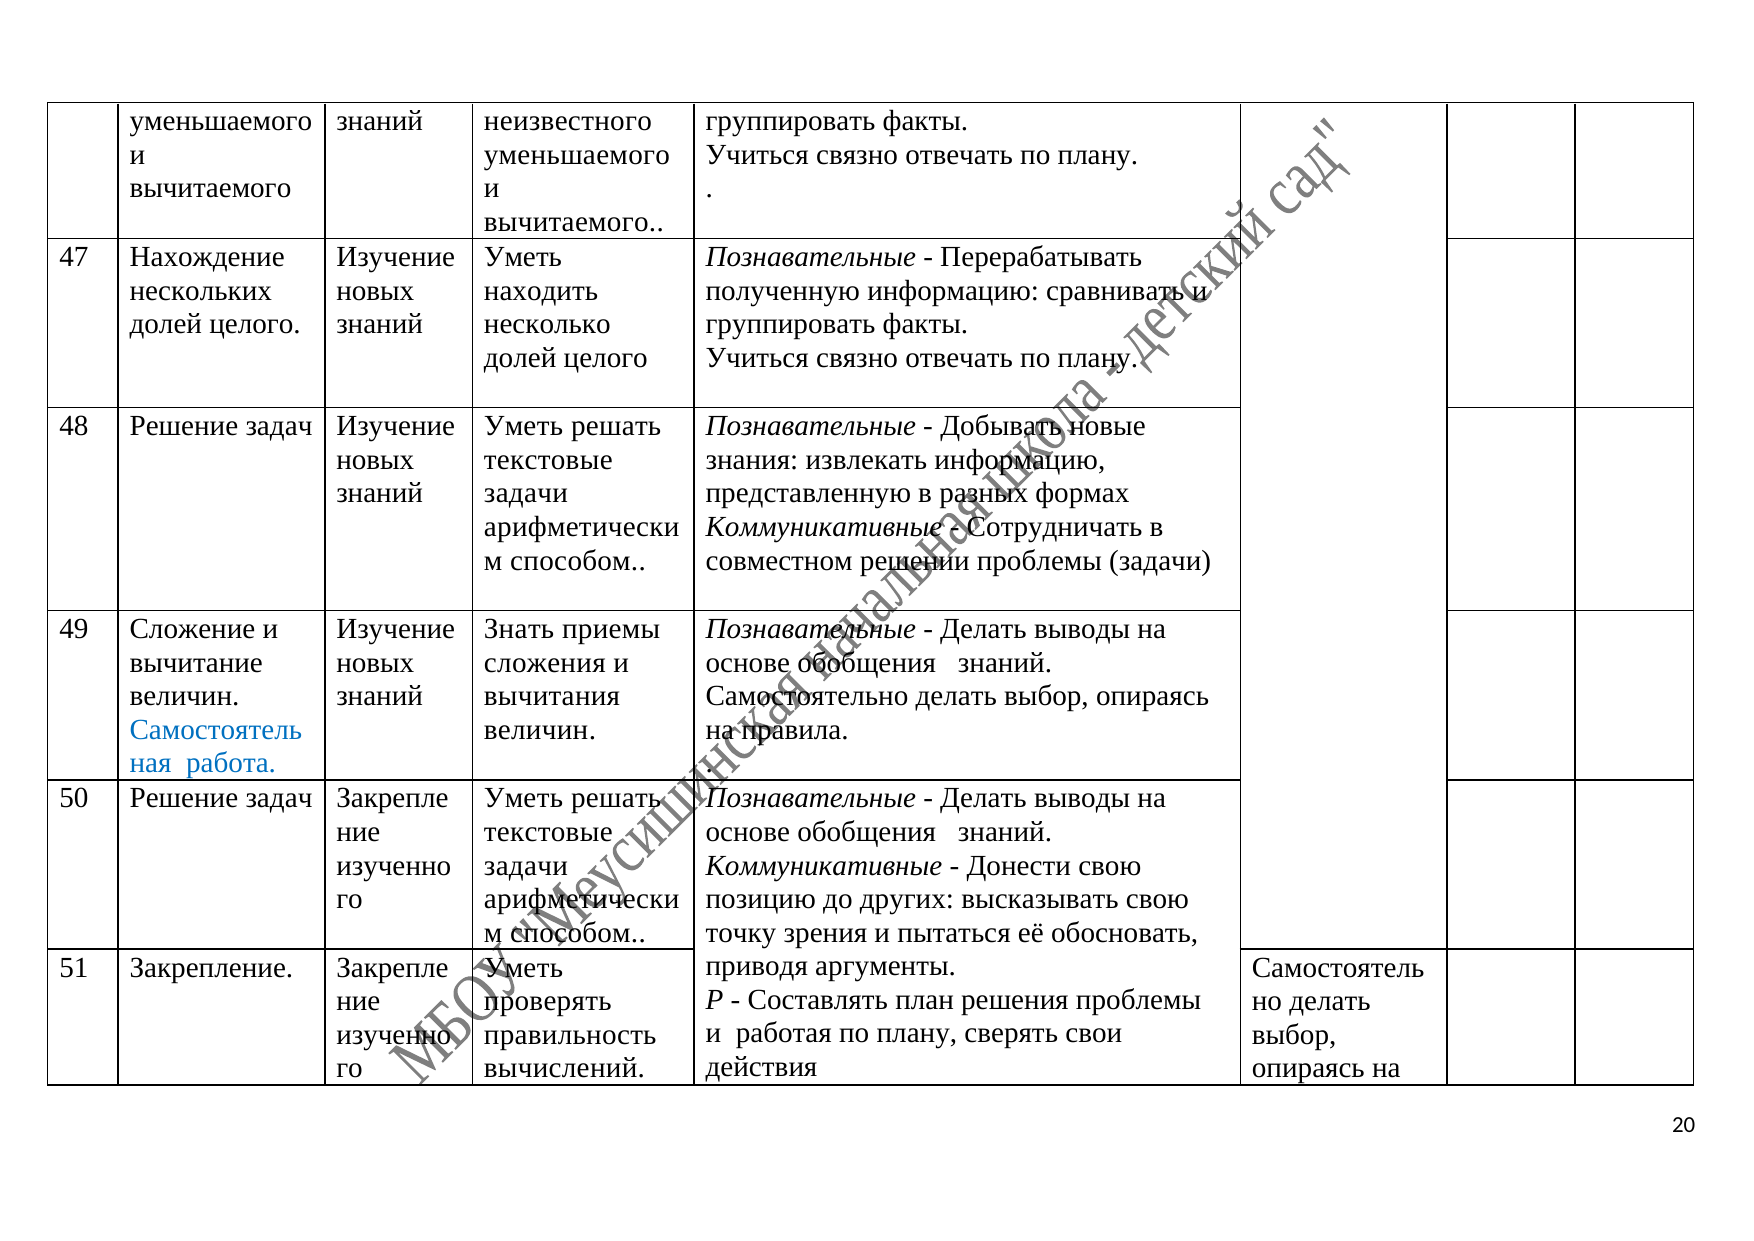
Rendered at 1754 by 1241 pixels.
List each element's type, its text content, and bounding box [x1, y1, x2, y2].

table_cell Познавательные - Делать выводы на основе обобщения знаний. Коммуникативные - Донести свою позицию до других: высказывать свою точку зрения и пытаться её обосновать, приводя аргументы. Р - Составлять план решения проблемы и работая по плану, сверять свои действия [695, 781, 1240, 1084]
table_cell 47 [48, 239, 117, 407]
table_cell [473, 950, 693, 1084]
table_cell [1576, 950, 1693, 1084]
table_cell Уметь находить несколько долей целого [473, 239, 693, 407]
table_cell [119, 103, 325, 238]
table_cell Решение задач [119, 781, 324, 948]
table_cell Знать приемы сложения и вычитания величин. [473, 611, 693, 779]
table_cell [473, 103, 694, 238]
table_cell Познавательные - Добывать новые знания: извлекать информацию, представленную в разных формах Коммуникативные - Сотрудничать в совместном решении проблемы (задачи) [695, 408, 1240, 610]
table_cell [1448, 239, 1574, 407]
table_cell 48 [48, 408, 117, 610]
table_cell Закрепле ние изученного [326, 781, 472, 948]
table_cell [695, 103, 1240, 238]
table_cell Уметь решать текстовые задачи арифметическим способом.. [473, 781, 693, 948]
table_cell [326, 950, 472, 1084]
table_cell [1448, 781, 1574, 948]
table_cell Решение задач [119, 408, 324, 610]
table_cell 49 [48, 611, 117, 779]
table_cell Изучение новых знаний [326, 611, 472, 779]
table_cell [1576, 611, 1693, 779]
table_cell Закрепление. [119, 950, 324, 1084]
table_cell [1448, 103, 1575, 238]
table_cell Нахождение нескольких долей целого. [119, 239, 324, 407]
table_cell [326, 103, 472, 238]
table_cell [1576, 239, 1693, 407]
table_cell 51 [48, 950, 117, 1084]
table_cell Уметь решать текстовые задачи арифметическим способом.. [473, 408, 693, 610]
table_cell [1241, 950, 1446, 1084]
table_cell Изучение новых знаний [326, 239, 472, 407]
table_cell Изучение новых знаний [326, 408, 472, 610]
table_cell [1448, 611, 1574, 779]
table_cell Познавательные - Перерабатывать полученную информацию: сравнивать и группировать факты. Учиться связно отвечать по плану. [695, 239, 1240, 407]
table_cell [1576, 103, 1693, 238]
table_cell [1448, 950, 1574, 1084]
table_cell [1576, 781, 1693, 948]
table_cell [1448, 408, 1574, 610]
table_cell 50 [48, 781, 117, 948]
table_cell Познавательные - Делать выводы на основе обобщения знаний. Самостоятельно делать выбор, опираясь на правила. . [695, 611, 1240, 779]
table_cell [1576, 408, 1693, 610]
table_cell 46 [48, 103, 118, 238]
table_cell Сложение и вычитание величин. Самостоятельная работа. [119, 611, 324, 779]
